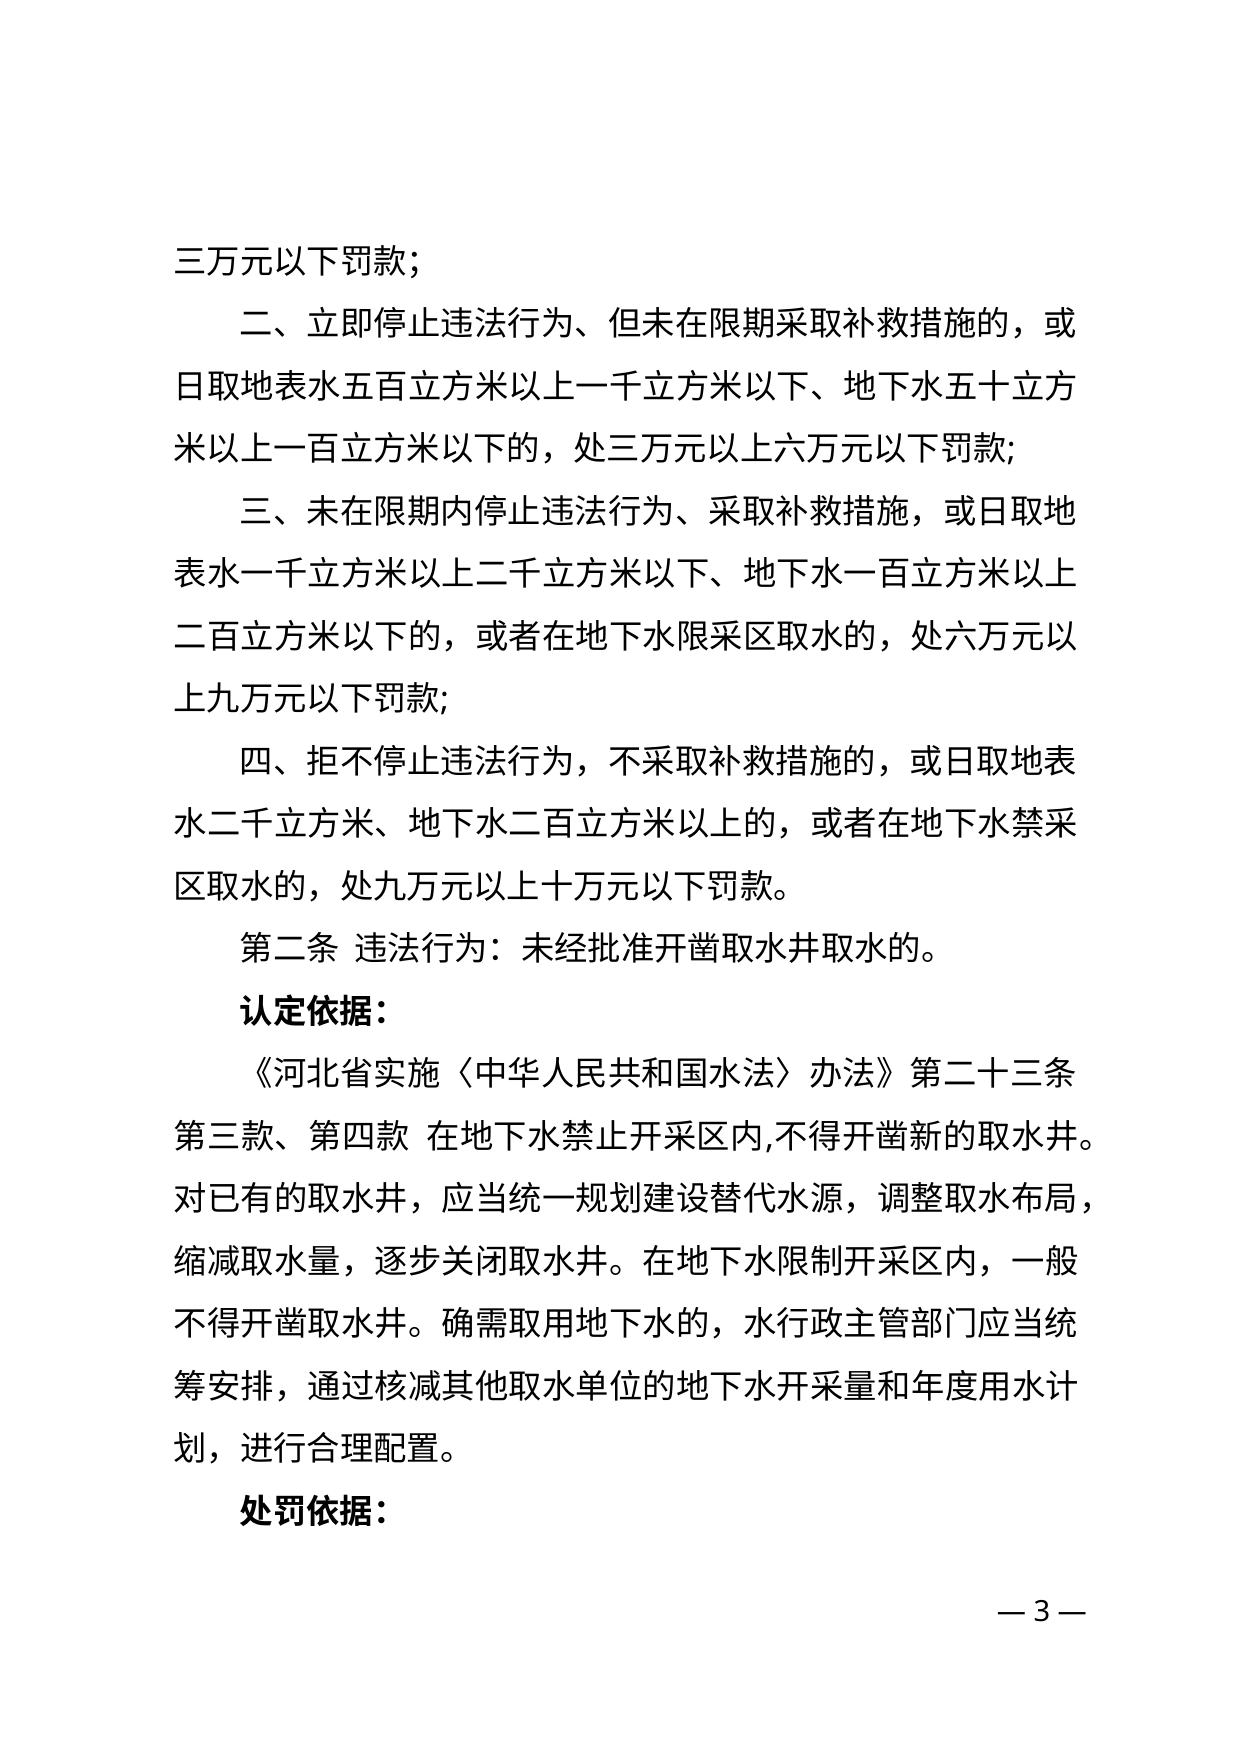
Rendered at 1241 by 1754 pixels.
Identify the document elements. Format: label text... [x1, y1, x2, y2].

text 认定依据： [173, 973, 1079, 1036]
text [173, 223, 1079, 286]
text 二、立即停止违法行为、但未在限期采取补救措施的，或日取地表水五百立方米以上一千立方米以下、地下水五十立方米以上一百立方米以下的，处三万元以上六万元以下罚款; [173, 286, 1079, 473]
text 四、拒不停止违法行为，不采取补救措施的，或日取地表水二千立方米、地下水二百立方米以上的，或者在地下水禁采区取水的，处九万元以上十万元以下罚款。 [173, 723, 1079, 911]
text 《河北省实施〈中华人民共和国水法〉办法》第二十三条第三款、第四款 在地下水禁止开采区内,不得开凿新的取水井。对已有的取水井，应当统一规划建设替代水源，调整取水布局，缩减取水量，逐步关闭取水井。在地下水限制开采区内，一般不得开凿取水井。确需取用地下水的，水行政主管部门应当统筹安排，通过核减其他取水单位的地下水开采量和年度用水计划，进行合理配置。 [173, 1036, 1079, 1473]
text 三、未在限期内停止违法行为、采取补救措施，或日取地表水一千立方米以上二千立方米以下、地下水一百立方米以上二百立方米以下的，或者在地下水限采区取水的，处六万元以上九万元以下罚款; [173, 473, 1079, 723]
text 第二条 违法行为：未经批准开凿取水井取水的。 [173, 911, 1079, 973]
text 处罚依据： [173, 1473, 1079, 1536]
